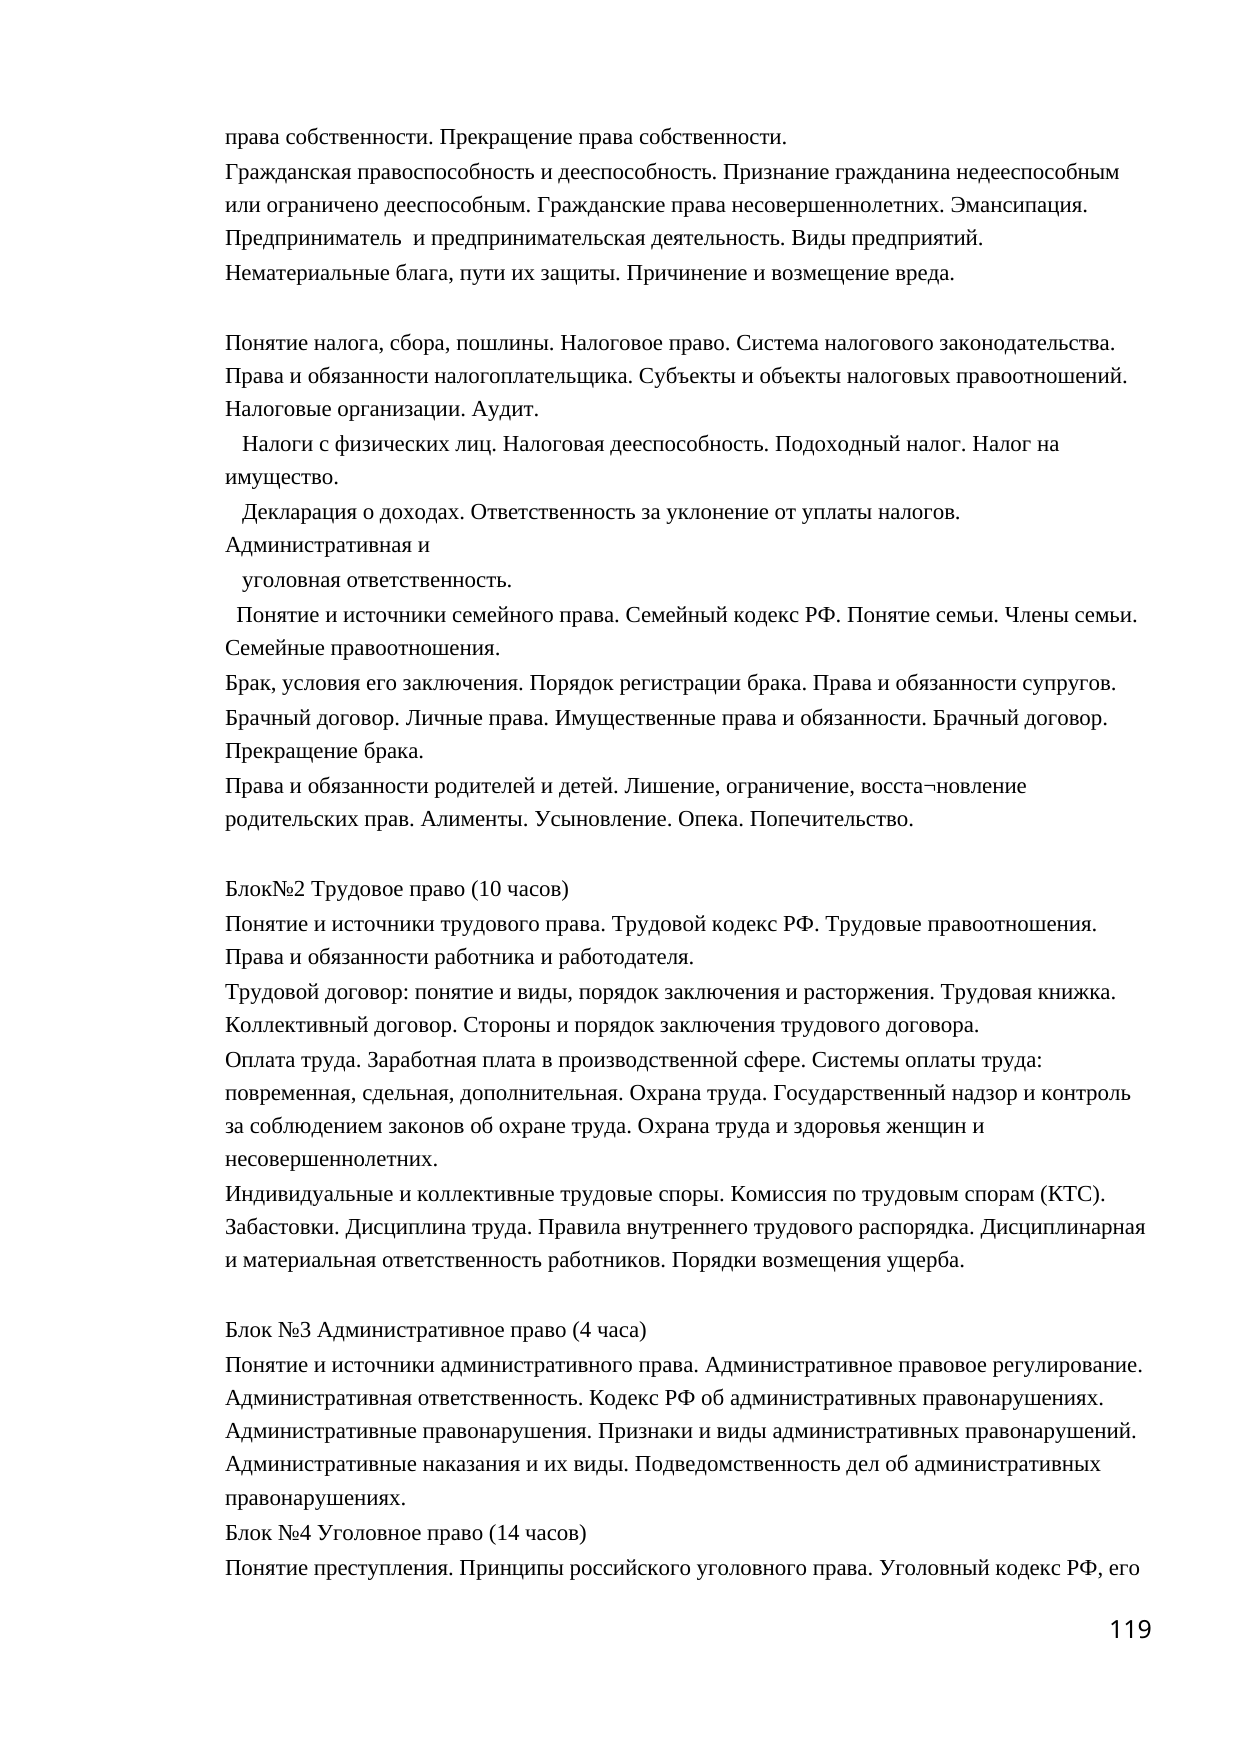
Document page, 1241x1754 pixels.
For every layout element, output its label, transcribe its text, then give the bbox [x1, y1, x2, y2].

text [225, 118, 1152, 151]
text Индивидуальные и коллективные трудовые споры. Комиссия по трудовым спорам (КТС). Забастовки. Дисциплина труда. Правила внутреннего трудового распорядка. Дисциплинарная и материальная ответственность работников. Порядки возмещения ущерба. [225, 1175, 1152, 1274]
text Права и обязанности родителей и детей. Лишение, ограничение, восста¬новление родительских прав. Алименты. Усыновление. Опека. Попечительство. [225, 767, 1152, 833]
text Налоги с физических лиц. Налоговая дееспособность. Подоходный налог. Налог на имущество. [225, 425, 1152, 491]
text Брак, условия его заключения. Порядок регистрации брака. Права и обязанности супругов. [225, 664, 1152, 697]
text Понятие налога, сбора, пошлины. Налоговое право. Система налогового законодательства. Права и обязанности налогоплательщика. Субъекты и объекты налоговых правоотношений. Налоговые организации. Аудит. [225, 324, 1152, 423]
text Декларация о доходах. Ответственность за уклонение от уплаты налогов. Административная и [225, 493, 1152, 559]
text Понятие и источники трудового права. Трудовой кодекс РФ. Трудовые правоотношения. Права и обязанности работника и работодателя. [225, 905, 1152, 971]
text Гражданская правоспособность и дееспособность. Признание гражданина недееспособным или ограничено дееспособным. Гражданские права несовершеннолетних. Эмансипация. Предприниматель и предпринимательская деятельность. Виды предприятий. [225, 153, 1152, 252]
text Брачный договор. Личные права. Имущественные права и обязанности. Брачный договор. Прекращение брака. [225, 699, 1152, 765]
text Оплата труда. Заработная плата в производственной сфере. Системы оплаты труда: повременная, сдельная, дополнительная. Охрана труда. Государственный надзор и контроль за соблюдением законов об охране труда. Охрана труда и здоровья женщин и несовершеннолетних. [225, 1041, 1152, 1173]
text Блок №4 Уголовное право (14 часов) [225, 1513, 1152, 1547]
text уголовная ответственность. [225, 561, 1152, 594]
text Понятие и источники семейного права. Семейный кодекс РФ. Понятие семьи. Члены семьи. Семейные правоотношения. [225, 596, 1152, 662]
text Трудовой договор: понятие и виды, порядок заключения и расторжения. Трудовая книжка. Коллективный договор. Стороны и порядок заключения трудового договора. [225, 973, 1152, 1039]
text Понятие и источники административного права. Административное правовое регулирование. Административная ответственность. Кодекс РФ об административных правонарушениях. Административные правонарушения. Признаки и виды административных правонарушений. Административные наказания и их виды. Подведомственность дел об административных правонарушениях. [225, 1346, 1152, 1512]
text Блок №3 Административное право (4 часа) [225, 1311, 1152, 1344]
text Нематериальные блага, пути их защиты. Причинение и возмещение вреда. [225, 254, 1152, 287]
text Блок№2 Трудовое право (10 часов) [225, 870, 1152, 903]
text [225, 1548, 1152, 1582]
